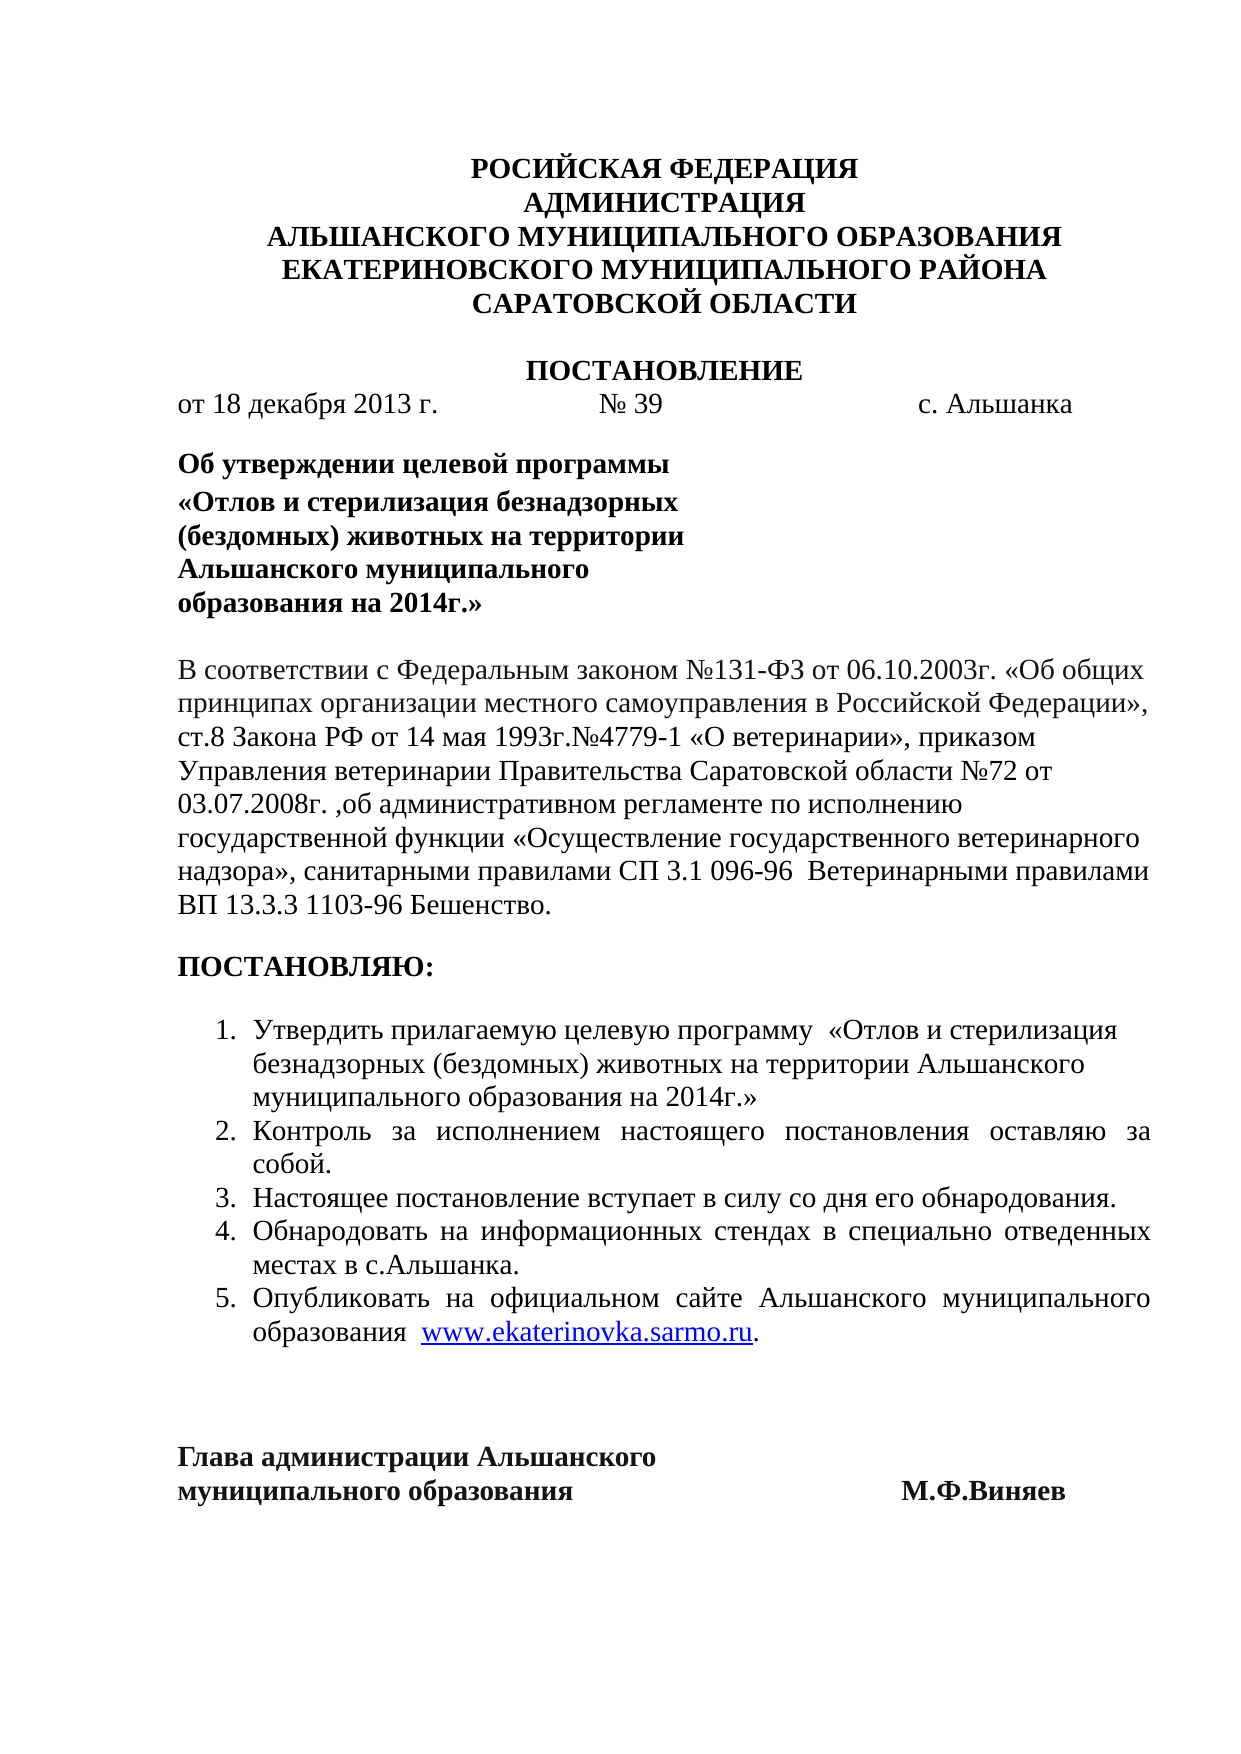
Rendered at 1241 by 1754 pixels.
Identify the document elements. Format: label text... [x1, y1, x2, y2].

text Об утверждении целевой программы [177, 446, 1152, 479]
list Настоящее постановление вступает в силу со дня его обнародования. [215, 1180, 1152, 1213]
text (бездомных) животных на территории [177, 518, 1152, 551]
text РОСИЙСКАЯ ФЕДЕРАЦИЯ [177, 152, 1152, 185]
list Опубликовать на официальном сайте Альшанского муниципального образования www.ekaterinovka.sarmo.ru. [215, 1281, 1152, 1348]
text ПОСТАНОВЛЯЮ: [177, 949, 1152, 983]
text ПОСТАНОВЛЕНИЕ [177, 353, 1152, 386]
text образования на 2014г.» [177, 585, 1152, 618]
text Глава администрации Альшанского муниципального образования М.Ф.Виняев [177, 1439, 1152, 1507]
list Утвердить прилагаемую целевую программу «Отлов и стерилизация безнадзорных (бездомных) животных на территории Альшанского муниципального образования на 2014г.» [215, 1012, 1152, 1113]
text Альшанского муниципального [177, 551, 1152, 585]
text от 18 декабря 2013 г. № 39 с. Альшанка [177, 386, 1152, 420]
text АДМИНИСТРАЦИЯ АЛЬШАНСКОГО МУНИЦИПАЛЬНОГО ОБРАЗОВАНИЯ ЕКАТЕРИНОВСКОГО МУНИЦИПАЛЬНОГО РАЙОНА САРАТОВСКОЙ ОБЛАСТИ [177, 185, 1152, 319]
list Обнародовать на информационных стендах в специально отведенных местах в с.Альшанка. [215, 1213, 1152, 1281]
list Контроль за исполнением настоящего постановления оставляю за собой. [215, 1113, 1152, 1180]
text В соответствии с Федеральным законом №131-ФЗ от 06.10.2003г. «Об общих принципах организации местного самоуправления в Российской Федерации», ст.8 Закона РФ от 14 мая 1993г.№4779-1 «О ветеринарии», приказом Управления ветеринарии Правительства Саратовской области №72 от 03.07.2008г. ,об административном регламенте по исполнению государственной функции «Осуществление государственного ветеринарного надзора», санитарными правилами СП 3.1 096-96 Ветеринарными правилами ВП 13.3.3 1103-96 Бешенство. [177, 652, 1152, 920]
text «Отлов и стерилизация безнадзорных [177, 484, 1152, 518]
